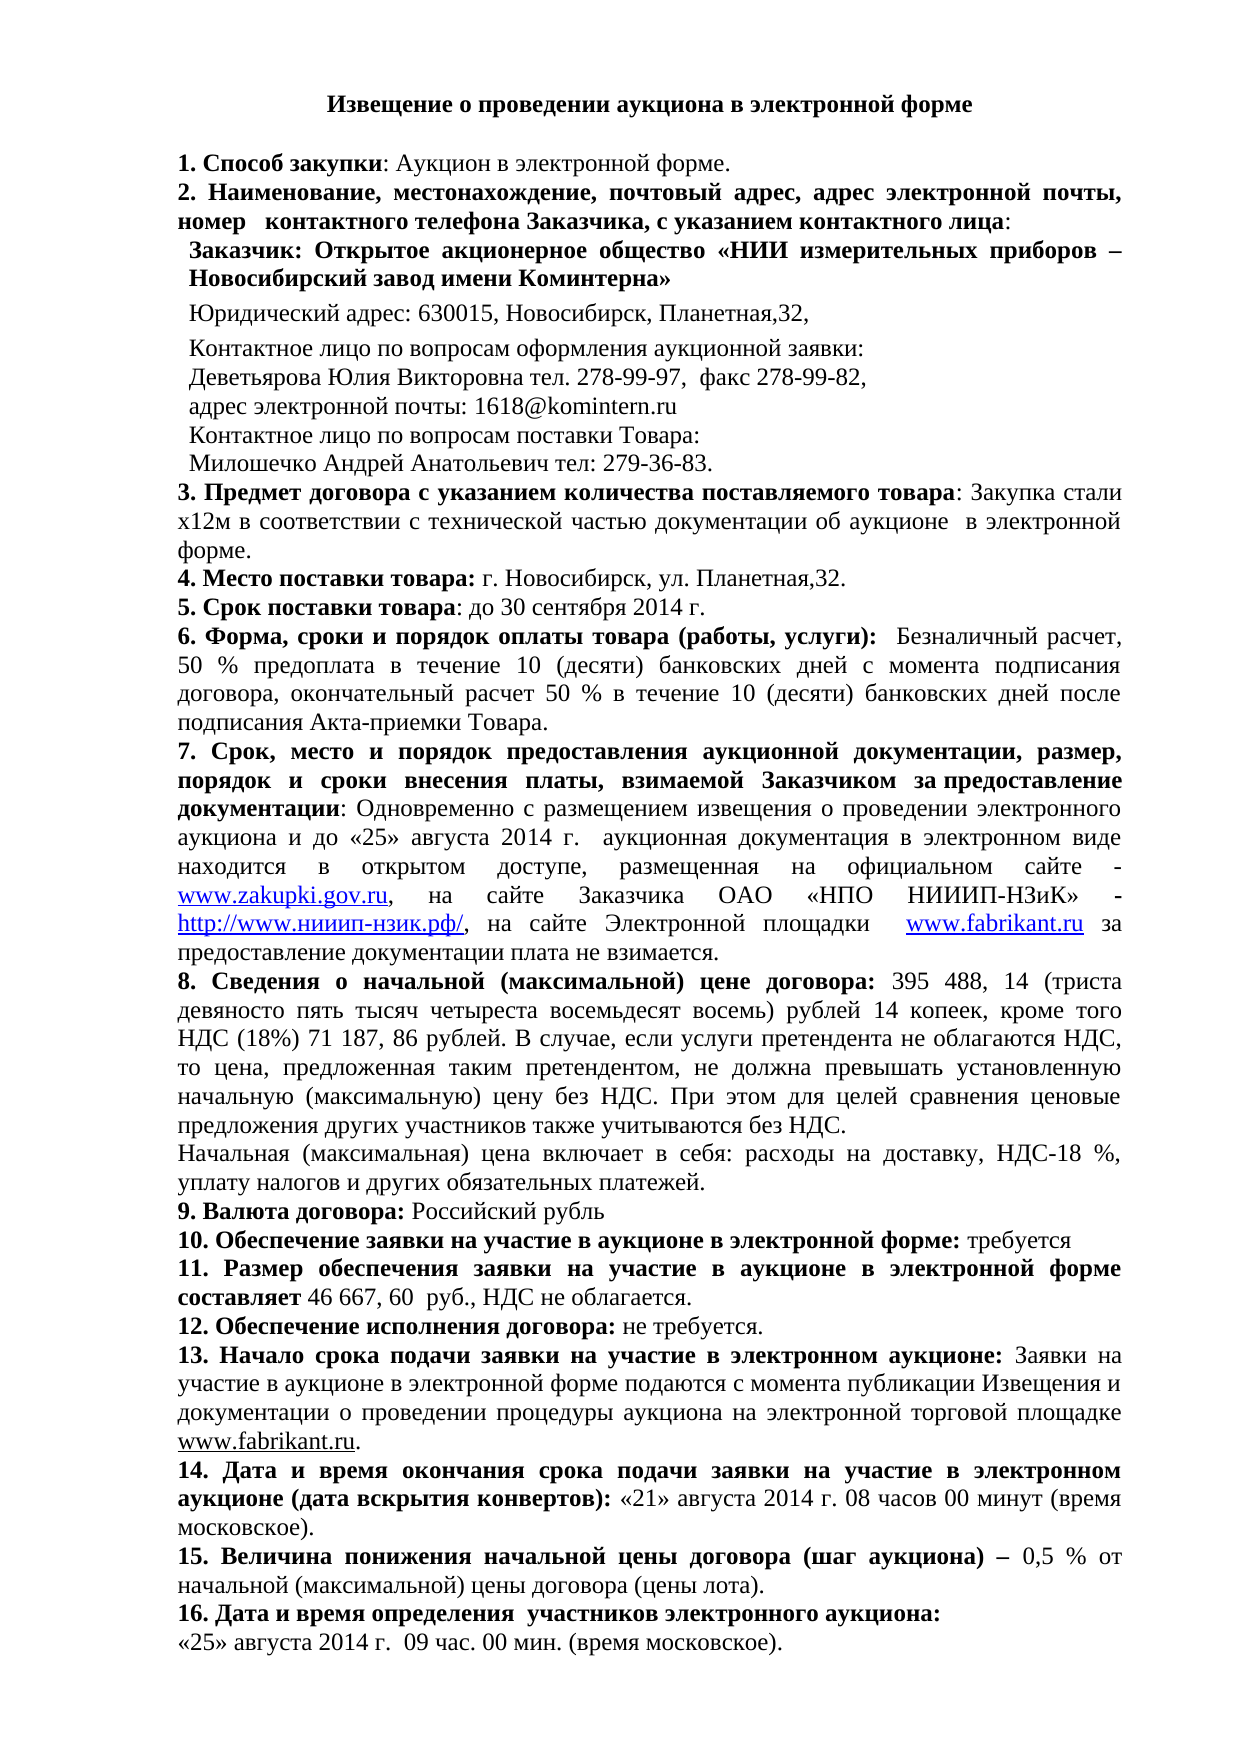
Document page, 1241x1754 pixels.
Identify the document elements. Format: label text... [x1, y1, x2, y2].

text Начальная (максимальная) цена включает в себя: расходы на доставку, НДС-18 %, уплату налогов и других обязательных платежей. [177, 1138, 1122, 1196]
text «25» августа 2014 г. 09 час. 00 мин. (время московское). [177, 1627, 1122, 1656]
table_cell Контактное лицо по вопросам оформления аукционной заявки: Деветьярова Юлия Викторовна тел. 278-99-97, факс 278-99-82, адрес электронной почты: 1618@komintern.ru [177, 334, 1133, 420]
text 2. Наименование, местонахождение, почтовый адрес, адрес электронной почты, номер контактного телефона Заказчика, с указанием контактного лица: [177, 177, 1122, 235]
text 16. Дата и время определения участников электронного аукциона: [177, 1598, 1122, 1627]
list 8. Сведения о начальной (максимальной) цене договора: 395 488, 14 (триста девяносто пять тысяч четыреста восемьдесят восемь) рублей 14 копеек, кроме того НДС (18%) 71 187, 86 рублей. В случае, если услуги претендента не облагаются НДС, то цена, предложенная таким претендентом, не должна превышать установленную начальную (максимальную) цену без НДС. При этом для целей сравнения ценовые предложения других участников также учитываются без НДС. [177, 966, 1122, 1138]
text 12. Обеспечение исполнения договора: не требуется. [177, 1311, 1122, 1340]
text 4. Место поставки товара: г. Новосибирск, ул. Планетная,32. [177, 563, 1122, 592]
text 6. Форма, сроки и порядок оплаты товара (работы, услуги): Безналичный расчет, 50 % предоплата в течение 10 (десяти) банковских дней с момента подписания договора, окончательный расчет 50 % в течение 10 (десяти) банковских дней после подписания Акта-приемки Товара. [177, 621, 1122, 736]
text 1. Способ закупки: Аукцион в электронной форме. [177, 148, 1122, 177]
text 5. Срок поставки товара: до 30 сентября 2014 г. [177, 592, 1122, 621]
list 10. Обеспечение заявки на участие в аукционе в электронной форме: требуется [177, 1225, 1122, 1253]
text 15. Величина понижения начальной цены договора (шаг аукциона) – 0,5 % от начальной (максимальной) цены договора (цены лота). [177, 1541, 1122, 1598]
text Извещение о проведении аукциона в электронной форме [177, 89, 1122, 117]
text 3. Предмет договора с указанием количества поставляемого товара: Закупка стали х12м в соответствии с технической частью документации об аукционе в электронной форме. [177, 477, 1122, 563]
text 11. Размер обеспечения заявки на участие в аукционе в электронной форме составляет 46 667, 60 руб., НДС не облагается. [177, 1253, 1122, 1311]
list 9. Валюта договора: Российский рубль [177, 1196, 1122, 1225]
table_header Заказчик: Открытое акционерное общество «НИИ измерительных приборов – Новосибирский завод имени Коминтерна» [177, 235, 1133, 298]
text 14. Дата и время окончания срока подачи заявки на участие в электронном аукционе (дата вскрытия конвертов): «21» августа 2014 г. 08 часов 00 минут (время московское). [177, 1455, 1122, 1541]
table_cell Юридический адрес: 630015, Новосибирск, Планетная,32, [177, 299, 1133, 333]
text 7. Срок, место и порядок предоставления аукционной документации, размер, порядок и сроки внесения платы, взимаемой Заказчиком за предоставление документации: Одновременно с размещением извещения о проведении электронного аукциона и до «25» августа 2014 г. аукционная документация в электронном виде находится в открытом доступе, размещенная на официальном сайте - www.zakupki.gov.ru, на сайте Заказчика ОАО «НПО НИИИП-НЗиК» - http://www.нииип-нзик.рф/, на сайте Электронной площадки www.fabrikant.ru за предоставление документации плата не взимается. [177, 736, 1122, 966]
table_cell Контактное лицо по вопросам поставки Товара: Милошечко Андрей Анатольевич тел: 279-36-83. [177, 420, 1133, 477]
text 13. Начало срока подачи заявки на участие в электронном аукционе: Заявки на участие в аукционе в электронной форме подаются c момента публикации Извещения и документации о проведении процедуры аукциона на электронной торговой площадке www.fabrikant.ru. [177, 1340, 1122, 1455]
